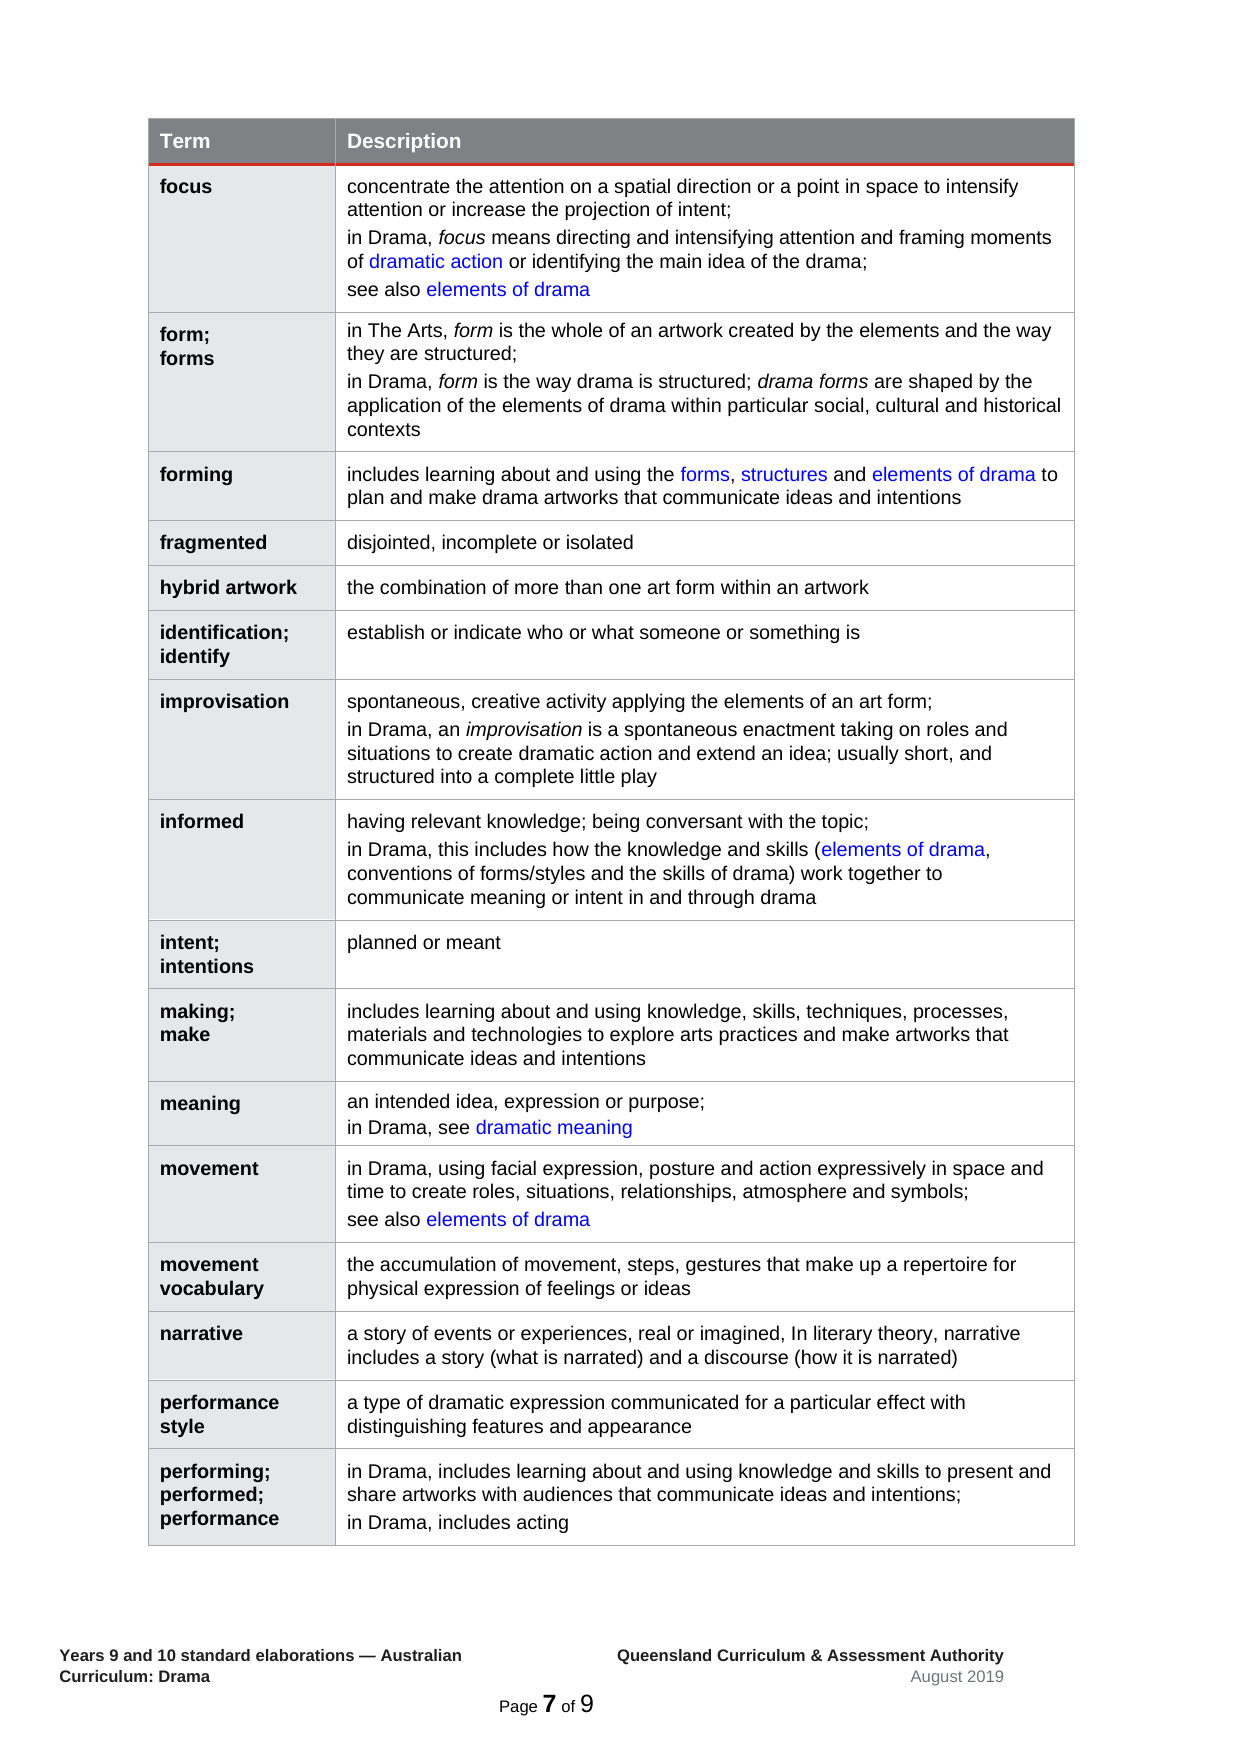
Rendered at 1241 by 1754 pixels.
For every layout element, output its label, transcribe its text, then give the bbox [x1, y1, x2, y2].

table_cell meaning [149, 1082, 335, 1145]
table_cell making; make [149, 989, 335, 1081]
table_cell intent; intentions [149, 921, 335, 988]
table_cell disjointed, incomplete or isolated [336, 521, 1074, 565]
table_cell planned or meant [336, 921, 1074, 988]
table_cell fragmented [149, 521, 335, 565]
table_cell a type of dramatic expression communicated for a particular effect with distinguishing features and appearance [336, 1381, 1074, 1448]
table_cell establish or indicate who or what someone or something is [336, 611, 1074, 679]
table_cell form; forms [149, 313, 335, 451]
table_cell includes learning about and using knowledge, skills, techniques, processes, materials and technologies to explore arts practices and make artworks that communicate ideas and intentions [336, 989, 1074, 1081]
table_cell focus [149, 166, 335, 312]
table_cell the accumulation of movement, steps, gestures that make up a repertoire for physical expression of feelings or ideas [336, 1243, 1074, 1311]
table_header Term [149, 119, 335, 163]
table_cell informed [149, 800, 335, 919]
table_cell includes learning about and using the forms, structures and elements of drama to plan and make drama artworks that communicate ideas and intentions [336, 452, 1074, 520]
table_cell hybrid artwork [149, 566, 335, 610]
table_cell performing; performed; performance [149, 1449, 335, 1545]
table_cell identification; identify [149, 611, 335, 679]
table_cell forming [149, 452, 335, 520]
table_cell spontaneous, creative activity applying the elements of an art form; in Drama, an improvisation is a spontaneous enactment taking on roles and situations to create dramatic action and extend an idea; usually short, and structured into a complete little play [336, 680, 1074, 799]
table_cell performance style [149, 1381, 335, 1448]
table_cell an intended idea, expression or purpose; in Drama, see dramatic meaning [336, 1082, 1074, 1145]
table_cell a story of events or experiences, real or imagined, In literary theory, narrative includes a story (what is narrated) and a discourse (how it is narrated) [336, 1312, 1074, 1379]
table_cell movement [149, 1146, 335, 1242]
table_cell in The Arts, form is the whole of an artwork created by the elements and the way they are structured; in Drama, form is the way drama is structured; drama forms are shaped by the application of the elements of drama within particular social, cultural and historical contexts [336, 313, 1074, 451]
table_header Description [336, 119, 1074, 163]
table_cell improvisation [149, 680, 335, 799]
table_cell the combination of more than one art form within an artwork [336, 566, 1074, 610]
table_cell in Drama, using facial expression, posture and action expressively in space and time to create roles, situations, relationships, atmosphere and symbols; see also elements of drama [336, 1146, 1074, 1242]
table_cell concentrate the attention on a spatial direction or a point in space to intensify attention or increase the projection of intent; in Drama, focus means directing and intensifying attention and framing moments of dramatic action or identifying the main idea of the drama; see also elements of drama [336, 166, 1074, 312]
table_cell having relevant knowledge; being conversant with the topic; in Drama, this includes how the knowledge and skills (elements of drama, conventions of forms/styles and the skills of drama) work together to communicate meaning or intent in and through drama [336, 800, 1074, 919]
table_cell in Drama, includes learning about and using knowledge and skills to present and share artworks with audiences that communicate ideas and intentions; in Drama, includes acting [336, 1449, 1074, 1545]
table_cell narrative [149, 1312, 335, 1379]
table_cell movement vocabulary [149, 1243, 335, 1311]
